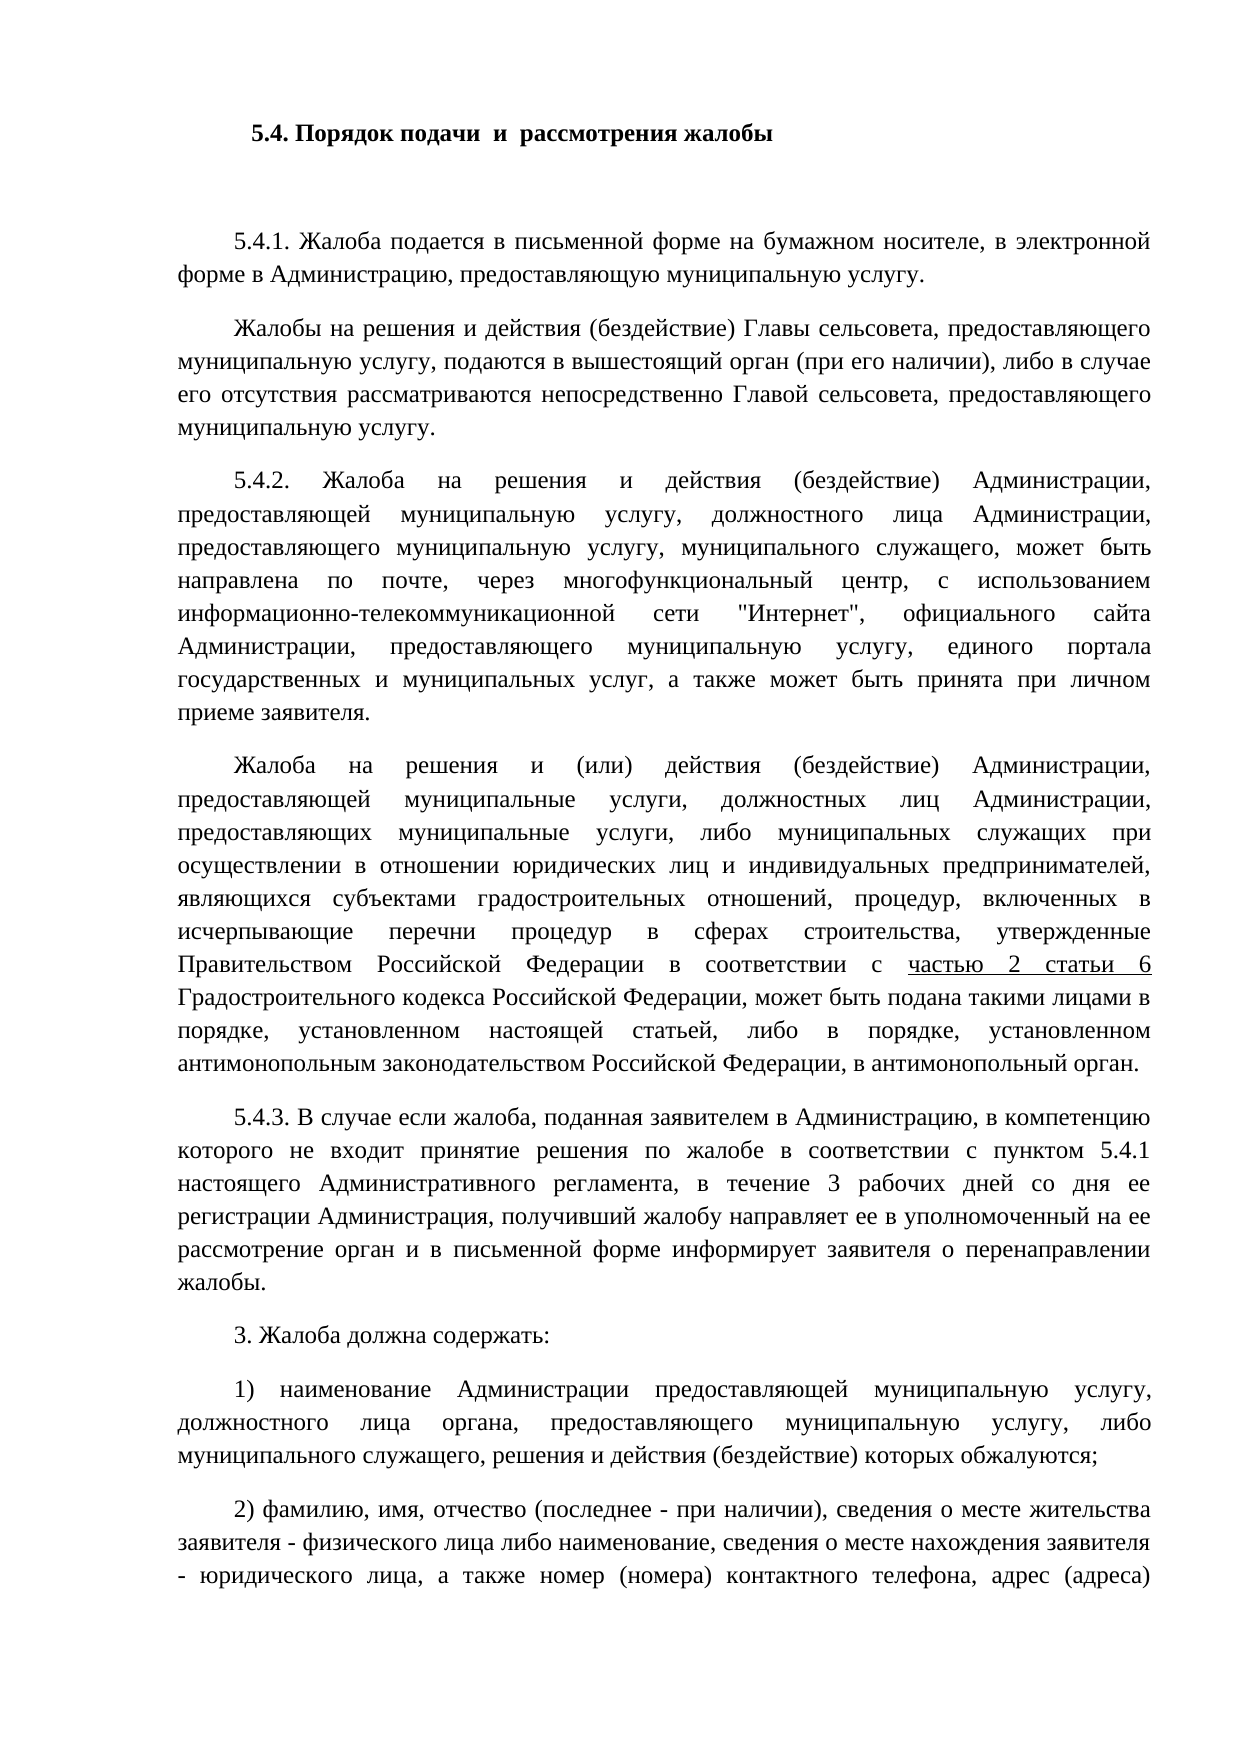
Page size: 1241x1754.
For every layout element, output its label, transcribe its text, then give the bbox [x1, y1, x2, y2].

text 5.4.2. Жалоба на решения и действия (бездействие) Администрации, предоставляющей муниципальную услугу, должностного лица Администрации, предоставляющего муниципальную услугу, муниципального служащего, может быть направлена по почте, через многофункциональный центр, с использованием информационно-телекоммуникационной сети "Интернет", официального сайта Администрации, предоставляющего муниципальную услугу, единого портала государственных и муниципальных услуг, а также может быть принята при личном приеме заявителя. [177, 466, 1152, 726]
text Жалобы на решения и действия (бездействие) Главы сельсовета, предоставляющего муниципальную услугу, подаются в вышестоящий орган (при его наличии), либо в случае его отсутствия рассматриваются непосредственно Главой сельсовета, предоставляющего муниципальную услугу. [177, 313, 1152, 441]
text 5.4.3. В случае если жалоба, поданная заявителем в Администрацию, в компетенцию которого не входит принятие решения по жалобе в соответствии с пунктом 5.4.1 настоящего Административного регламента, в течение 3 рабочих дней со дня ее регистрации Администрация, получивший жалобу направляет ее в уполномоченный на ее рассмотрение орган и в письменной форме информирует заявителя о перенаправлении жалобы. [177, 1102, 1152, 1296]
text 1) наименование Администрации предоставляющей муниципальную услугу, должностного лица органа, предоставляющего муниципальную услугу, либо муниципального служащего, решения и действия (бездействие) которых обжалуются; [177, 1374, 1152, 1469]
text Жалоба на решения и (или) действия (бездействие) Администрации, предоставляющей муниципальные услуги, должностных лиц Администрации, предоставляющих муниципальные услуги, либо муниципальных служащих при осуществлении в отношении юридических лиц и индивидуальных предпринимателей, являющихся субъектами градостроительных отношений, процедур, включенных в исчерпывающие перечни процедур в сферах строительства, утвержденные Правительством Российской Федерации в соответствии с частью 2 статьи 6 Градостроительного кодекса Российской Федерации, может быть подана такими лицами в порядке, установленном настоящей статьей, либо в порядке, установленном антимонопольным законодательством Российской Федерации, в антимонопольный орган. [177, 751, 1152, 1077]
text 5.4.1. Жалоба подается в письменной форме на бумажном носителе, в электронной форме в Администрацию, предоставляющую муниципальную услугу. [177, 226, 1152, 288]
text 3. Жалоба должна содержать: [177, 1321, 1152, 1349]
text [177, 1494, 1152, 1589]
text 5.4. Порядок подачи и рассмотрения жалобы [177, 118, 1152, 147]
